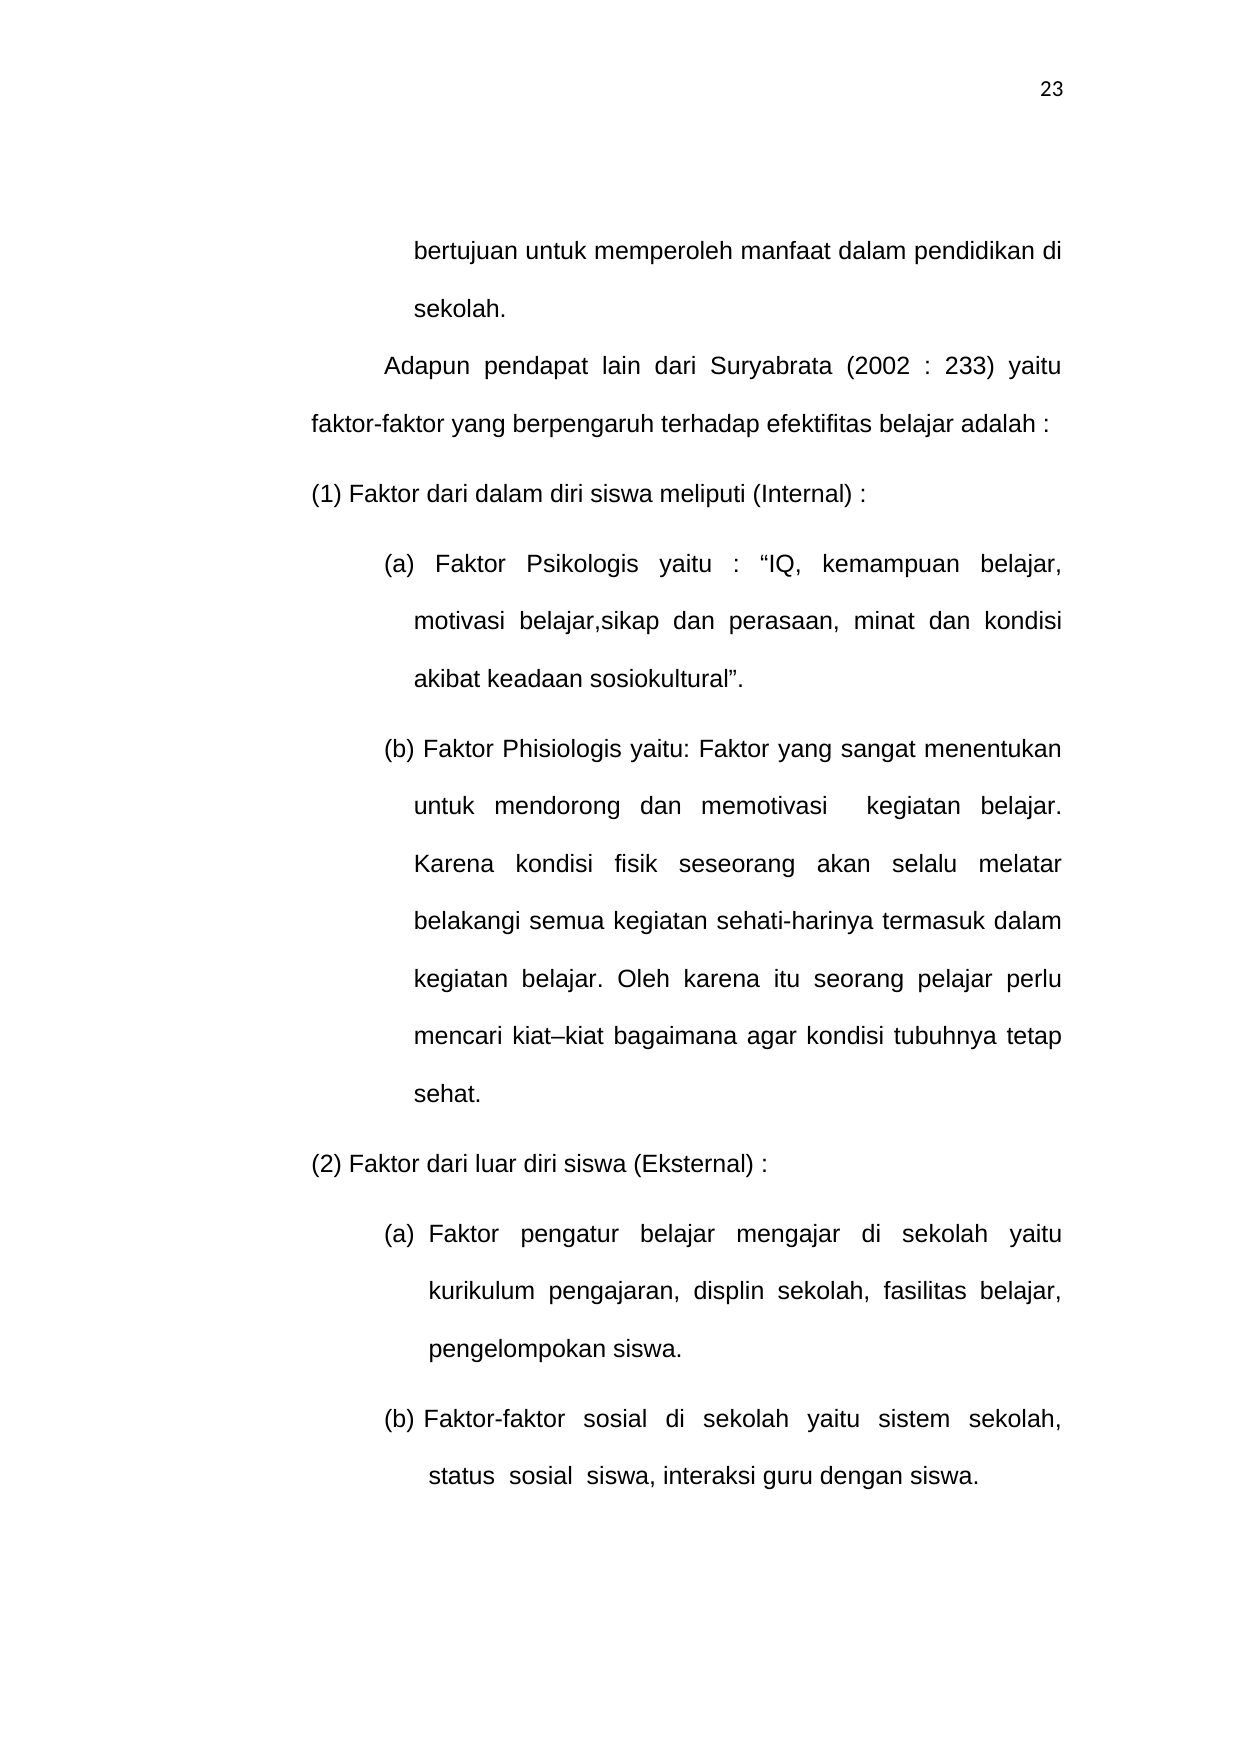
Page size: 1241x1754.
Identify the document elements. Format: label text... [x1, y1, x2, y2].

text (a) Faktor pengatur belajar mengajar di sekolah yaitu kurikulum pengajaran, displin sekolah, fasilitas belajar, pengelompokan siswa. [384, 1219, 1063, 1362]
text (a) Faktor Psikologis yaitu : “IQ, kemampuan belajar, motivasi belajar,sikap dan perasaan, minat dan kondisi akibat keadaan sosiokultural”. [384, 549, 1063, 692]
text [413, 236, 1063, 322]
text Adapun pendapat lain dari Suryabrata (2002 : 233) yaitu faktor-faktor yang berpengaruh terhadap efektifitas belajar adalah : [311, 351, 1063, 437]
text (b) Faktor Phisiologis yaitu: Faktor yang sangat menentukan untuk mendorong dan memotivasi kegiatan belajar. Karena kondisi fisik seseorang akan selalu melatar belakangi semua kegiatan sehati-harinya termasuk dalam kegiatan belajar. Oleh karena itu seorang pelajar perlu mencari kiat–kiat bagaimana agar kondisi tubuhnya tetap sehat. [384, 734, 1063, 1107]
text (1) Faktor dari dalam diri siswa meliputi (Internal) : [236, 479, 1063, 507]
text (2) Faktor dari luar diri siswa (Eksternal) : [309, 1149, 1063, 1177]
text (b) Faktor-faktor sosial di sekolah yaitu sistem sekolah, status sosial siswa, interaksi guru dengan siswa. [384, 1404, 1063, 1490]
